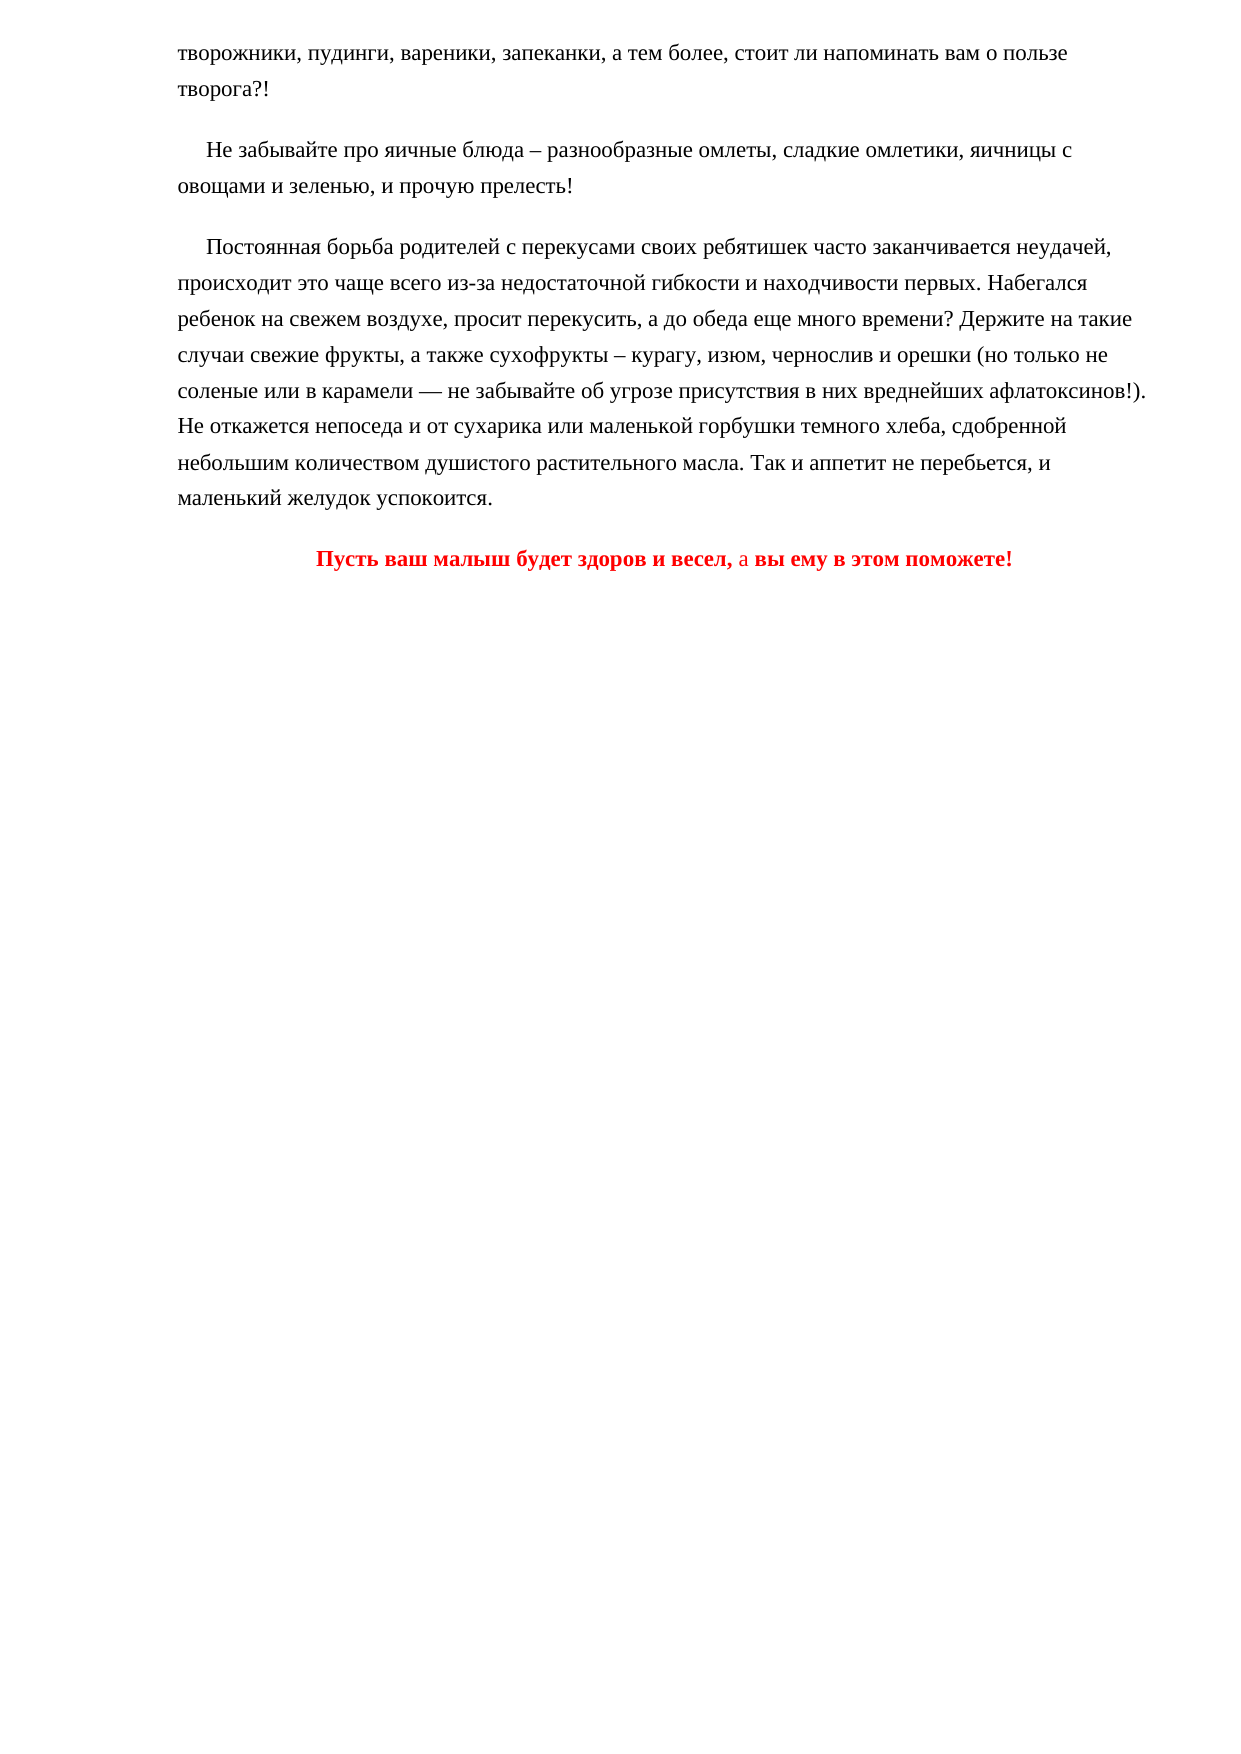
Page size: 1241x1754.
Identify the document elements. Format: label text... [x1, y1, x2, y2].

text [177, 29, 1152, 101]
text Постоянная борьба родителей с перекусами своих ребятишек часто заканчивается неудачей, происходит это чаще всего из-за недостаточной гибкости и находчивости первых. Набегался ребенок на свежем воздухе, просит перекусить, а до обеда еще много времени? Держите на такие случаи свежие фрукты, а также сухофрукты – курагу, изюм, чернослив и орешки (но только не соленые или в карамели — не забывайте об угрозе присутствия в них вреднейших афлатоксинов!). Не откажется непоседа и от сухарика или маленькой горбушки темного хлеба, сдобренной небольшим количеством душистого растительного масла. Так и аппетит не перебьется, и маленький желудок успокоится. [177, 223, 1152, 511]
text Пусть ваш малыш будет здоров и весел, а вы ему в этом поможете! [177, 536, 1152, 572]
text Не забывайте про яичные блюда – разнообразные омлеты, сладкие омлетики, яичницы с овощами и зеленью, и прочую прелесть! [177, 126, 1152, 198]
